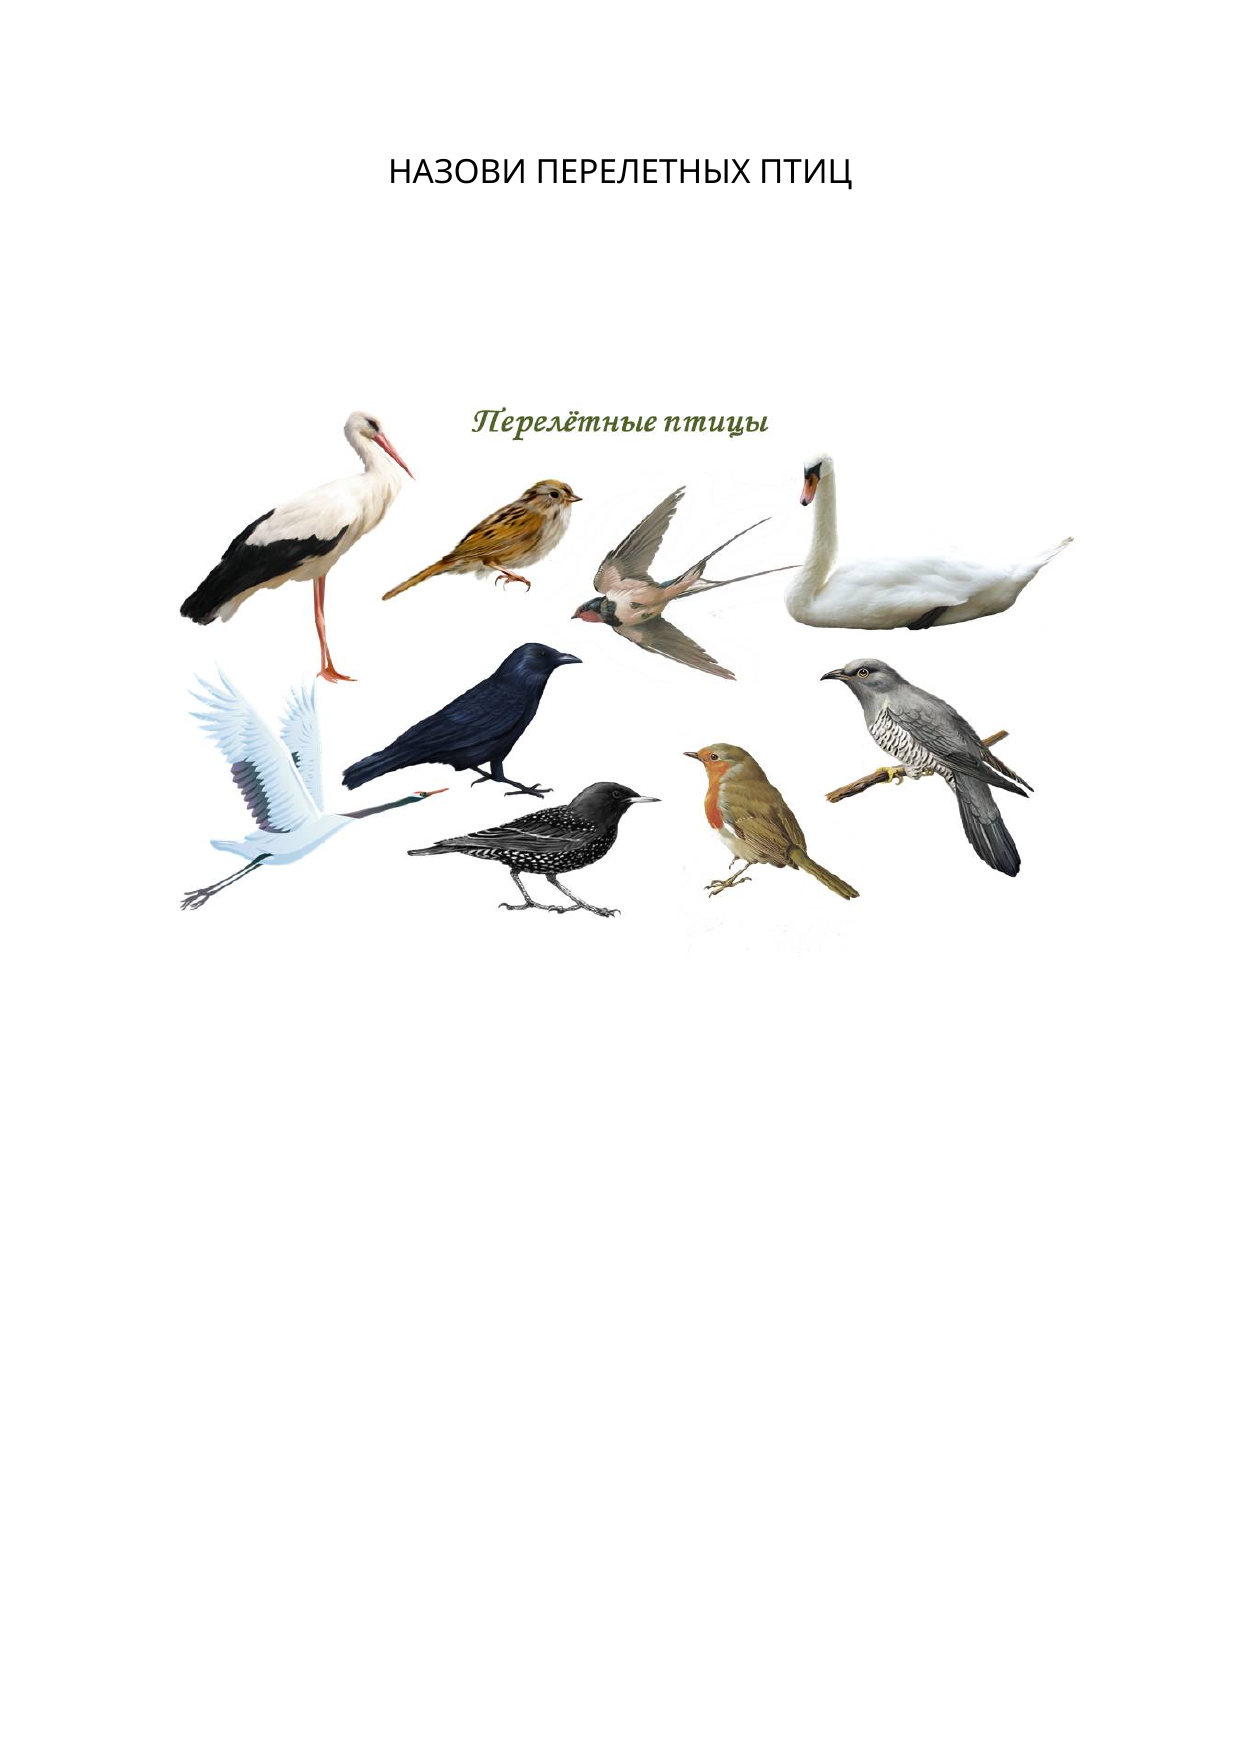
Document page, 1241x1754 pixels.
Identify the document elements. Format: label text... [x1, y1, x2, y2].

text НАЗОВИ ПЕРЕЛЕТНЫХ ПТИЦ [75, 148, 1165, 193]
picture [139, 375, 1097, 978]
